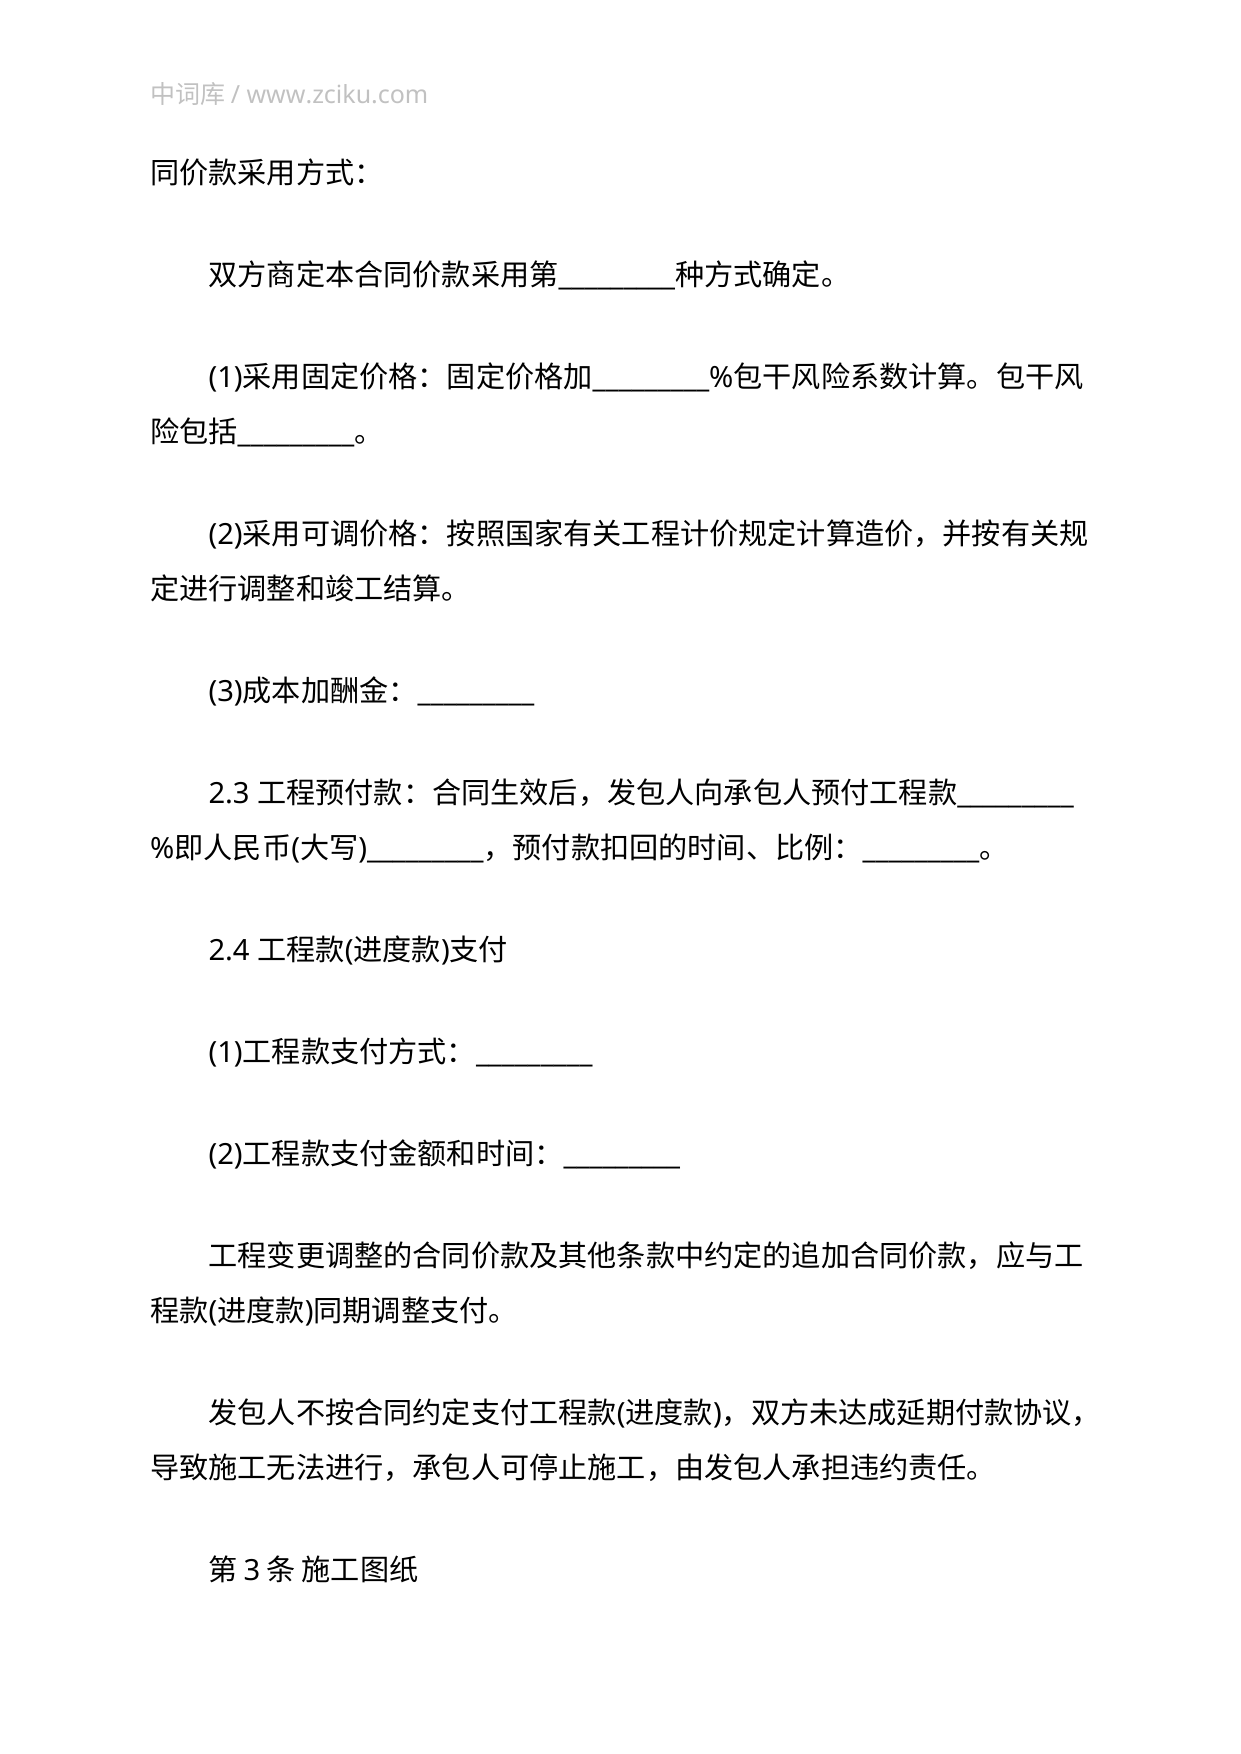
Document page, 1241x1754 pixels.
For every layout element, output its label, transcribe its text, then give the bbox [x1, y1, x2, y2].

text 发包人不按合同约定支付工程款(进度款)，双方未达成延期付款协议，导致施工无法进行，承包人可停止施工，由发包人承担违约责任。 [150, 1389, 1090, 1487]
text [150, 150, 1090, 192]
text (1)工程款支付方式：_________ [150, 1028, 1090, 1071]
text 2.3 工程预付款：合同生效后，发包人向承包人预付工程款_________%即人民币(大写)_________，预付款扣回的时间、比例：_________。 [150, 769, 1090, 867]
text (2)工程款支付金额和时间：_________ [150, 1130, 1090, 1173]
text (2)采用可调价格：按照国家有关工程计价规定计算造价，并按有关规定进行调整和竣工结算。 [150, 511, 1090, 608]
text (3)成本加酬金：_________ [150, 667, 1090, 710]
text 双方商定本合同价款采用第_________种方式确定。 [150, 252, 1090, 294]
text (1)采用固定价格：固定价格加_________%包干风险系数计算。包干风险包括_________。 [150, 354, 1090, 451]
text 2.4 工程款(进度款)支付 [150, 926, 1090, 969]
text 第3条 施工图纸 [150, 1546, 1090, 1588]
text 工程变更调整的合同价款及其他条款中约定的追加合同价款，应与工程款(进度款)同期调整支付。 [150, 1232, 1090, 1330]
